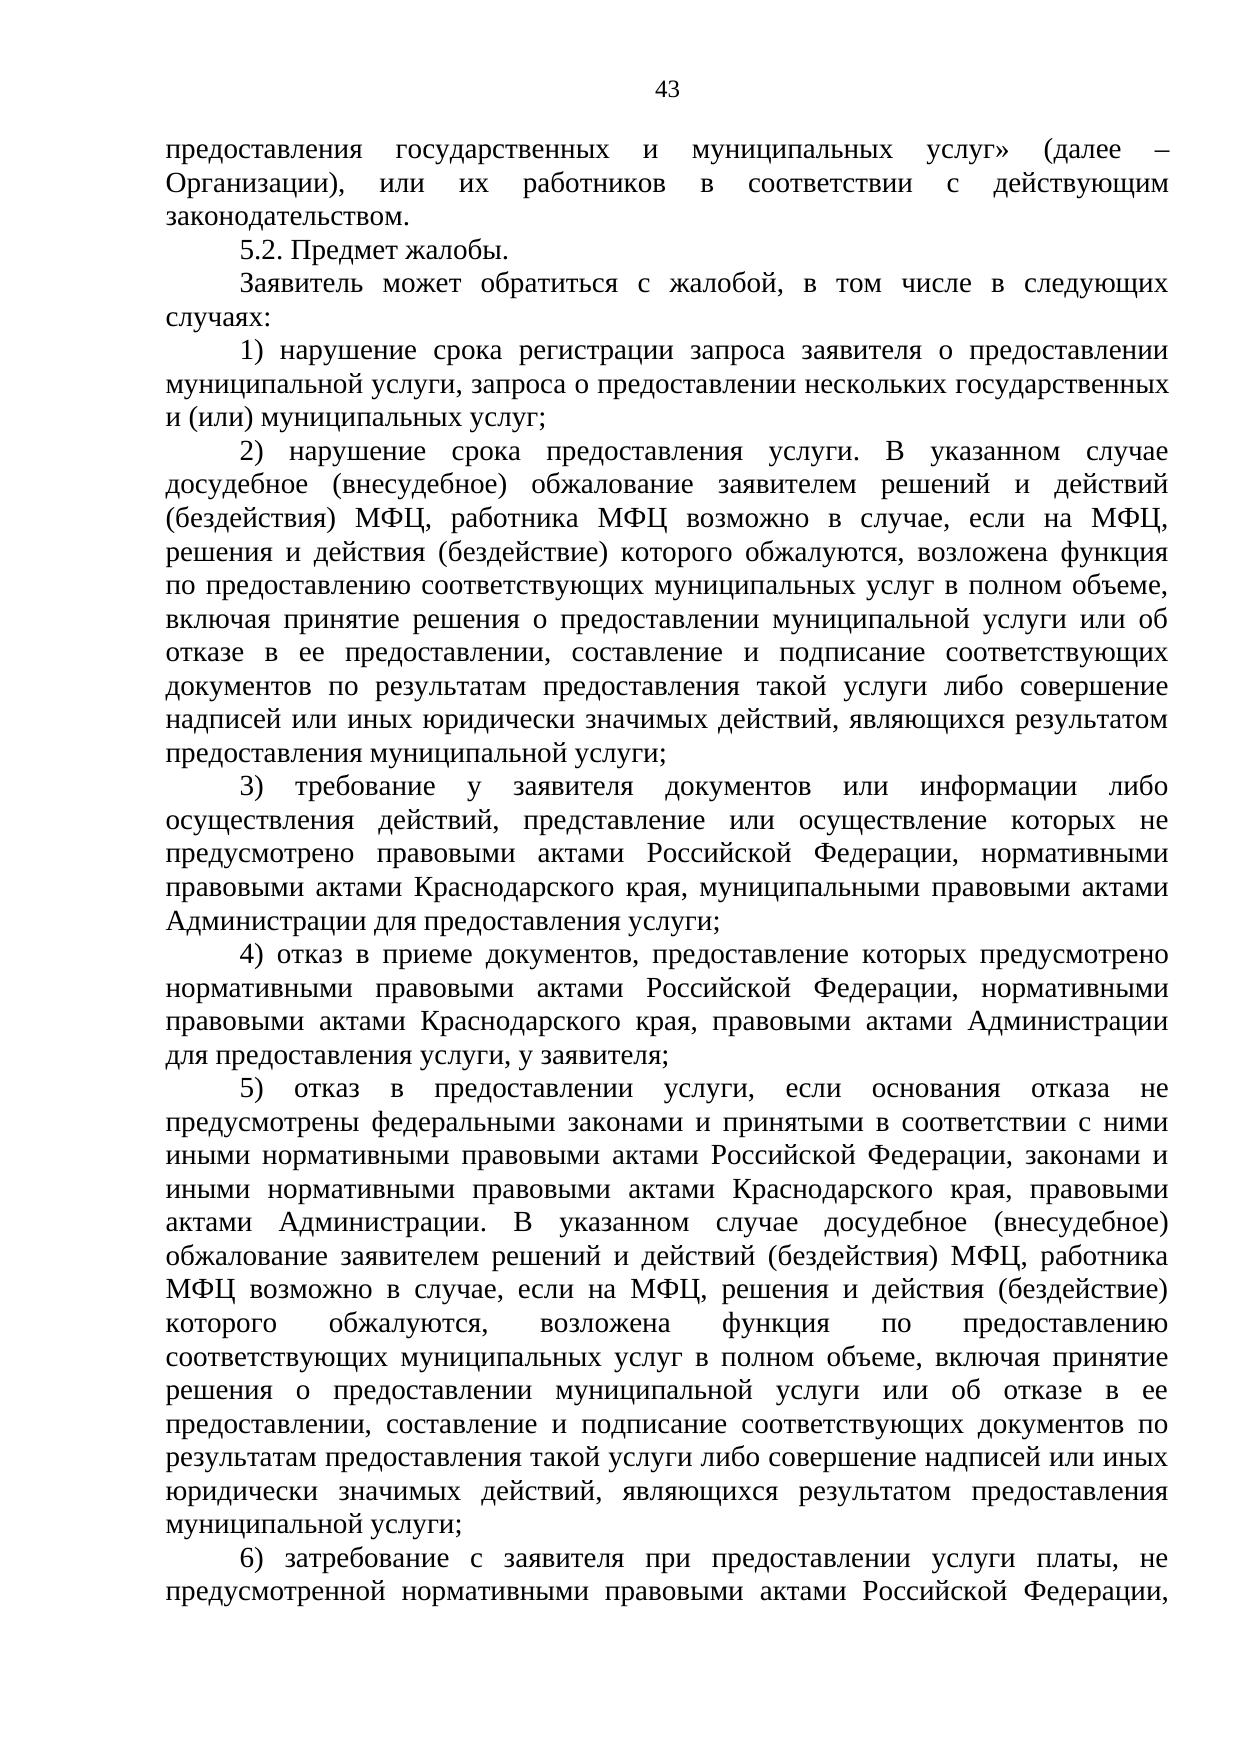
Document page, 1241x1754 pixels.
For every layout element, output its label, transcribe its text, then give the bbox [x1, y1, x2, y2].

text 5) отказ в предоставлении услуги, если основания отказа не предусмотрены федеральными законами и принятыми в соответствии с ними иными нормативными правовыми актами Российской Федерации, законами и иными нормативными правовыми актами Краснодарского края, правовыми актами Администрации. В указанном случае досудебное (внесудебное) обжалование заявителем решений и действий (бездействия) МФЦ, работника МФЦ возможно в случае, если на МФЦ, решения и действия (бездействие) которого обжалуются, возложена функция по предоставлению соответствующих муниципальных услуг в полном объеме, включая принятие решения о предоставлении муниципальной услуги или об отказе в ее предоставлении, составление и подписание соответствующих документов по результатам предоставления такой услуги либо совершение надписей или иных юридически значимых действий, являющихся результатом предоставления муниципальной услуги; [165, 1070, 1169, 1540]
text 1) нарушение срока регистрации запроса заявителя о предоставлении муниципальной услуги, запроса о предоставлении нескольких государственных и (или) муниципальных услуг; [165, 332, 1169, 433]
text 2) нарушение срока предоставления услуги. В указанном случае досудебное (внесудебное) обжалование заявителем решений и действий (бездействия) МФЦ, работника МФЦ возможно в случае, если на МФЦ, решения и действия (бездействие) которого обжалуются, возложена функция по предоставлению соответствующих муниципальных услуг в полном объеме, включая принятие решения о предоставлении муниципальной услуги или об отказе в ее предоставлении, составление и подписание соответствующих документов по результатам предоставления такой услуги либо совершение надписей или иных юридически значимых действий, являющихся результатом предоставления муниципальной услуги; [165, 433, 1169, 768]
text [165, 131, 1169, 232]
text 3) требование у заявителя документов или информации либо осуществления действий, представление или осуществление которых не предусмотрено правовыми актами Российской Федерации, нормативными правовыми актами Краснодарского края, муниципальными правовыми актами Администрации для предоставления услуги; [165, 768, 1169, 936]
text 4) отказ в приеме документов, предоставление которых предусмотрено нормативными правовыми актами Российской Федерации, нормативными правовыми актами Краснодарского края, правовыми актами Администрации для предоставления услуги, у заявителя; [165, 936, 1169, 1070]
text Заявитель может обратиться с жалобой, в том числе в следующих случаях: [165, 265, 1169, 332]
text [165, 1540, 1169, 1607]
text 5.2. Предмет жалобы. [165, 232, 1169, 265]
